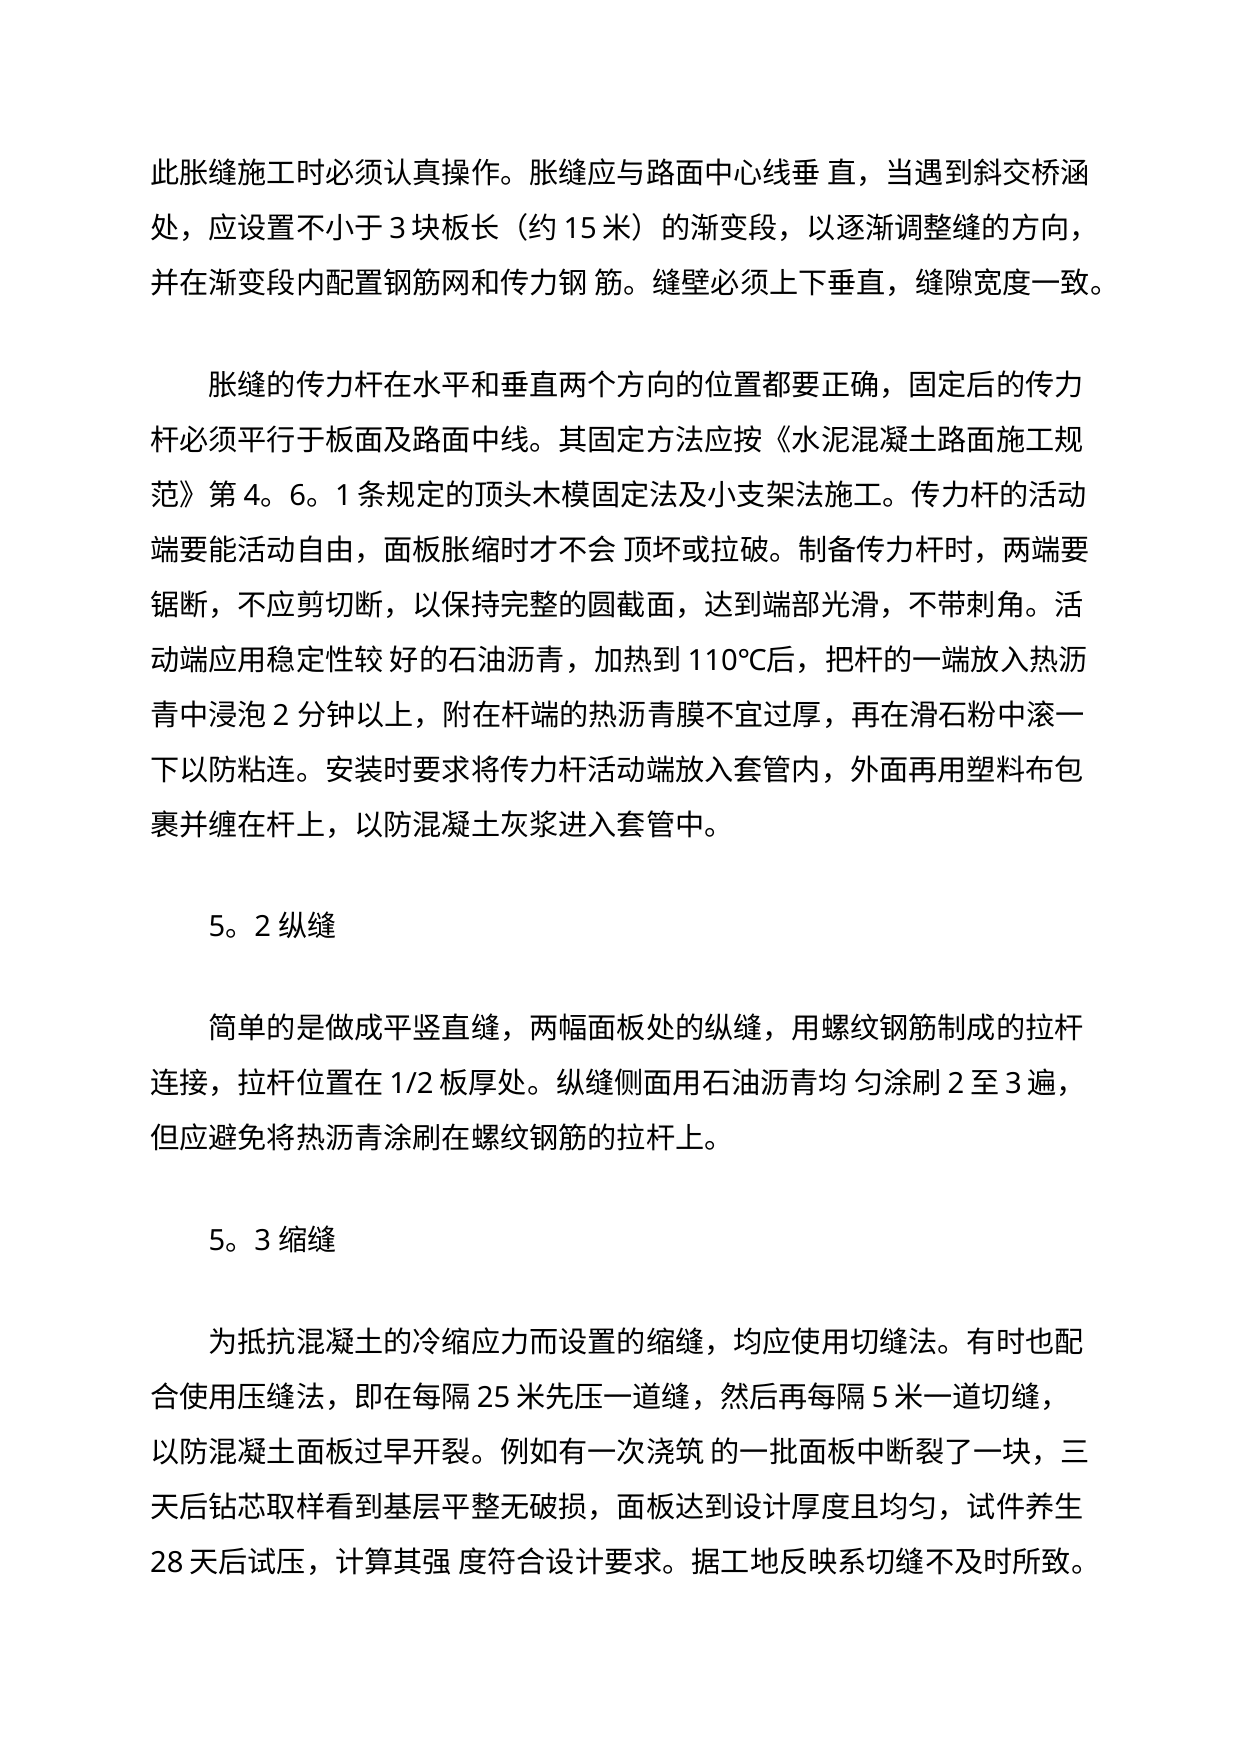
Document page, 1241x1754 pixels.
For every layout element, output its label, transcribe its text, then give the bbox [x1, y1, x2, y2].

text 5。2 纵缝 [150, 903, 1090, 945]
text 5。3 缩缝 [150, 1217, 1090, 1259]
text 胀缝的传力杆在水平和垂直两个方向的位置都要正确，固定后的传力杆必须平行于板面及路面中线。其固定方法应按《水泥混凝土路面施工规范》第4。6。1条规定的顶头木模固定法及小支架法施工。传力杆的活动端要能活动自由，面板胀缩时才不会 顶坏或拉破。制备传力杆时，两端要锯断，不应剪切断，以保持完整的圆截面，达到端部光滑，不带刺角。活动端应用稳定性较 好的石油沥青，加热到110℃后，把杆的一端放入热沥青中浸泡2 分钟以上，附在杆端的热沥青膜不宜过厚，再在滑石粉中滚一下以防粘连。安装时要求将传力杆活动端放入套管内，外面再用塑料布包裹并缠在杆上，以防混凝土灰浆进入套管中。 [150, 362, 1090, 843]
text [150, 150, 1090, 302]
text 为抵抗混凝土的冷缩应力而设置的缩缝，均应使用切缝法。有时也配合使用压缝法，即在每隔25米先压一道缝，然后再每隔5米一道切缝，以防混凝土面板过早开裂。例如有一次浇筑 的一批面板中断裂了一块，三天后钻芯取样看到基层平整无破损，面板达到设计厚度且均匀，试件养生28天后试压，计算其强 度符合设计要求。据工地反映系切缝不及时所致。 [150, 1318, 1090, 1581]
text 简单的是做成平竖直缝，两幅面板处的纵缝，用螺纹钢筋制成的拉杆连接，拉杆位置在1/2板厚处。纵缝侧面用石油沥青均 匀涂刷2至3遍，但应避免将热沥青涂刷在螺纹钢筋的拉杆上。 [150, 1005, 1090, 1157]
